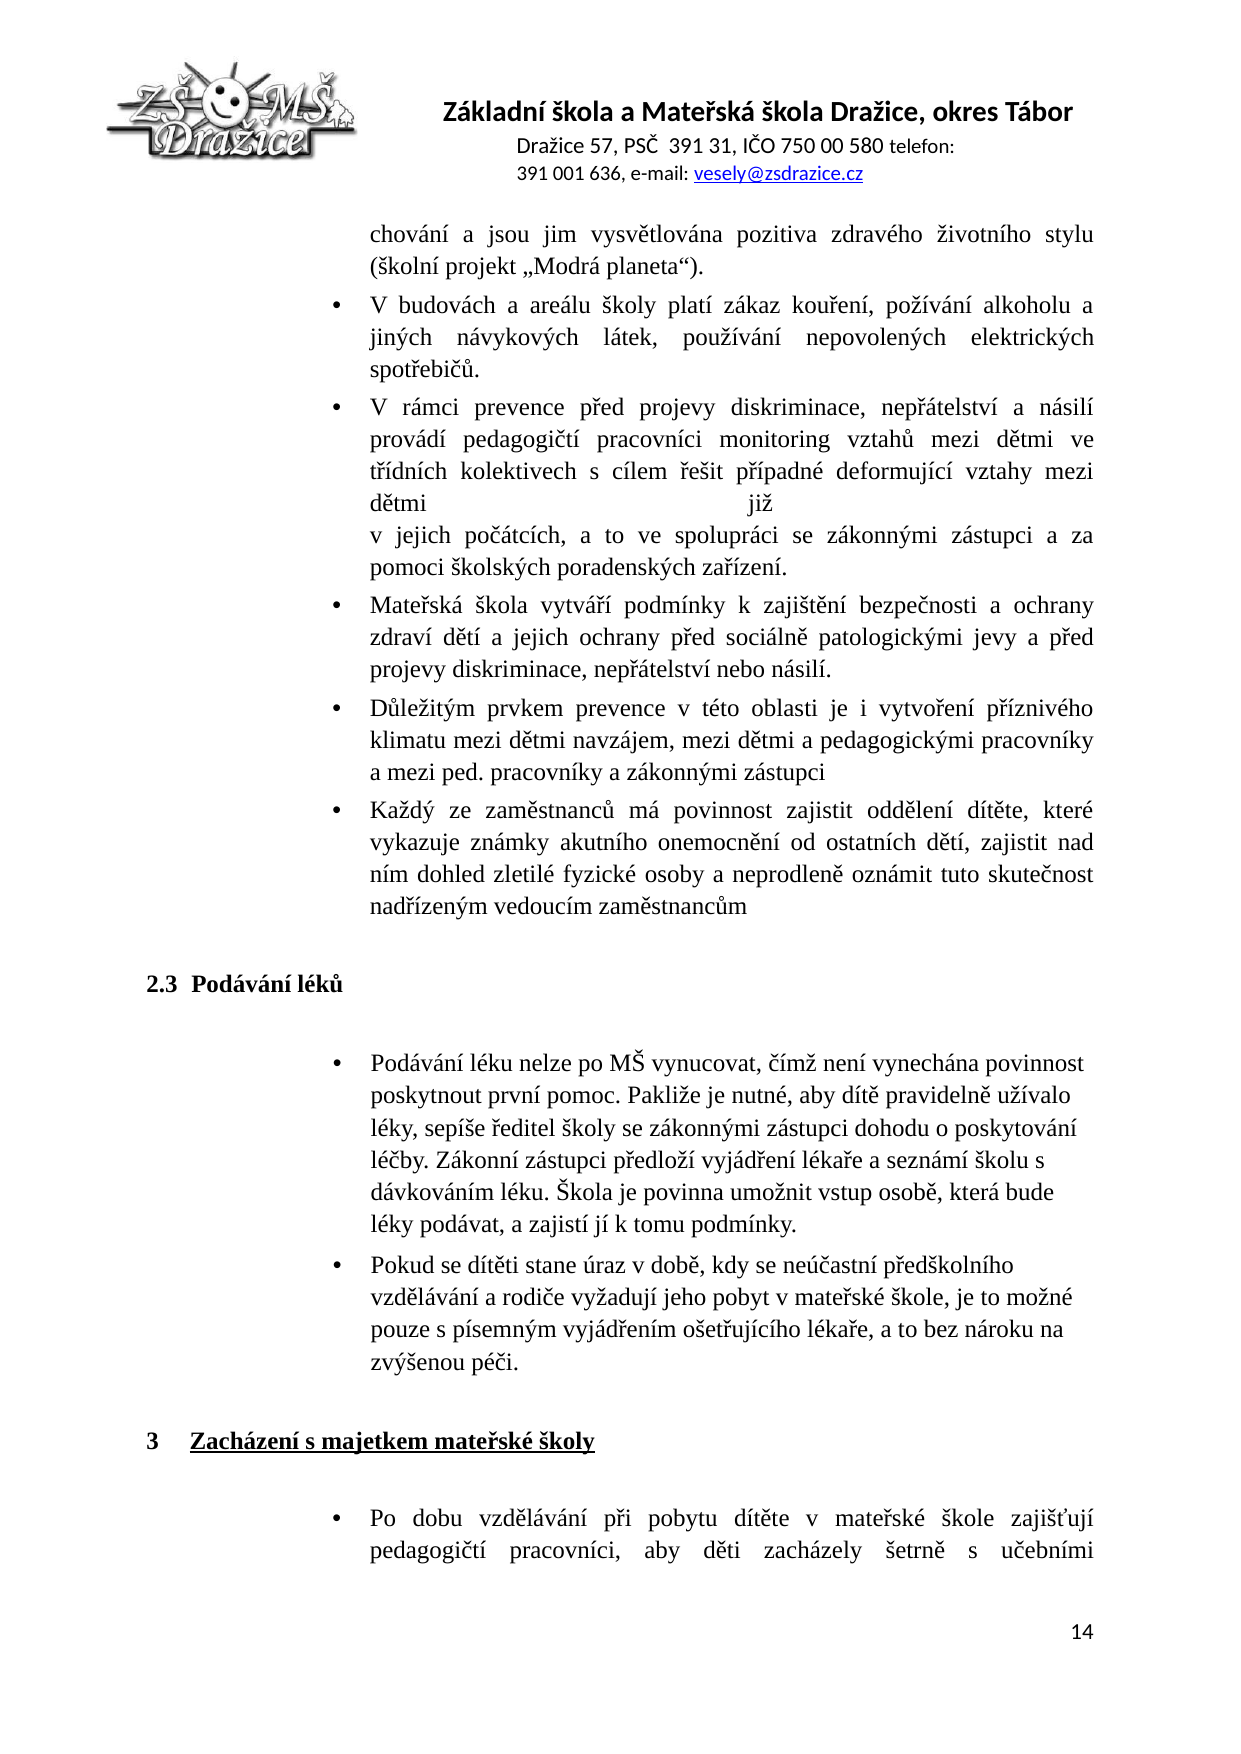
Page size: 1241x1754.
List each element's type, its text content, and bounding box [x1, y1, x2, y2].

list Mateřská škola vytváří podmínky k zajištění bezpečnosti a ochrany zdraví dětí a jejich ochrany před sociálně patologickými jevy a před projevy diskriminace, nepřátelství nebo násilí. [332, 590, 1094, 683]
list Důležitým prvkem prevence v této oblasti je i vytvoření příznivého klimatu mezi dětmi navzájem, mezi dětmi a pedagogickými pracovníky a mezi ped. pracovníky a zákonnými zástupci [332, 693, 1094, 785]
picture [106, 56, 358, 163]
list Pokud se dítěti stane úraz v době, kdy se neúčastní předškolního vzdělávání a rodiče vyžadují jeho pobyt v mateřské škole, je to možné pouze s písemným vyjádřením ošetřujícího lékaře, a to bez nároku na zvýšenou péči. [333, 1250, 1090, 1376]
subtitle 3 Zacházení s majetkem mateřské školy [146, 1426, 1095, 1455]
list V rámci prevence před projevy diskriminace, nepřátelství a násilí provádí pedagogičtí pracovníci monitoring vztahů mezi dětmi ve třídních kolektivech s cílem řešit případné deformující vztahy mezi dětmi již v jejich počátcích, a to ve spolupráci se zákonnými zástupci a za pomoci školských poradenských zařízení. [332, 392, 1094, 581]
list Podávání léku nelze po MŠ vynucovat, čímž není vynechána povinnost poskytnout první pomoc. Pakliže je nutné, aby dítě pravidelně užívalo léky, sepíše ředitel školy se zákonnými zástupci dohodu o poskytování léčby. Zákonní zástupci předloží vyjádření lékaře a seznámí školu s dávkováním léku. Škola je povinna umožnit vstup osobě, která bude léky podávat, a zajistí jí k tomu podmínky. [333, 1048, 1090, 1238]
subtitle 2.3 Podávání léků [146, 969, 1094, 997]
list V budovách a areálu školy platí zákaz kouření, požívání alkoholu a jiných návykových látek, používání nepovolených elektrických spotřebičů. [332, 290, 1094, 383]
list Každý ze zaměstnanců má povinnost zajistit oddělení dítěte, které vykazuje známky akutního onemocnění od ostatních dětí, zajistit nad ním dohled zletilé fyzické osoby a neprodleně oznámit tuto skutečnost nadřízeným vedoucím zaměstnancům [332, 795, 1094, 920]
